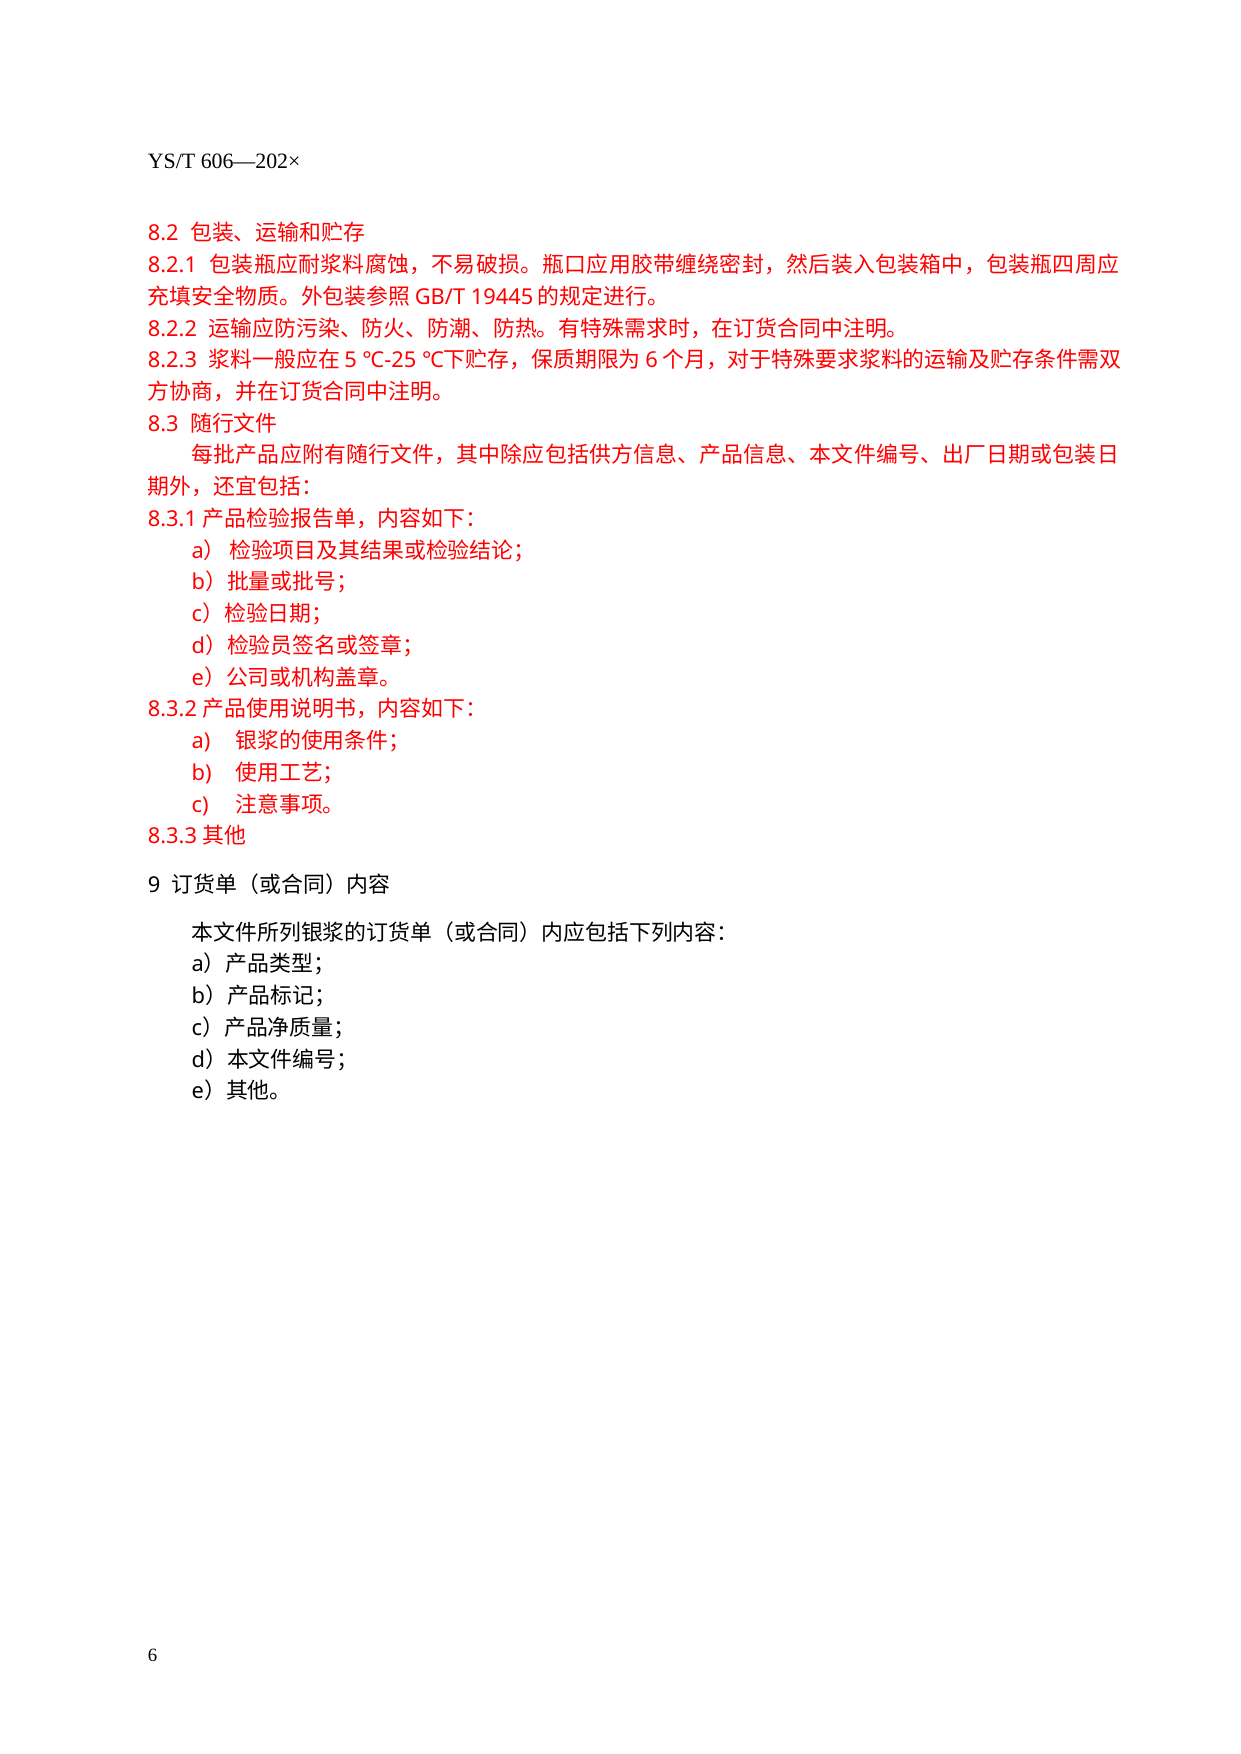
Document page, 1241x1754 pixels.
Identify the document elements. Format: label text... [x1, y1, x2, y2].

text d）本文件编号； [148, 1042, 1122, 1073]
text 8.3.3 其他 [148, 818, 1122, 850]
list 使用工艺； [148, 755, 1122, 787]
text b）批量或批号； [148, 564, 1122, 596]
text 8.2.3 浆料一般应在5 ℃-25 ℃下贮存，保质期限为6个月，对于特殊要求浆料的运输及贮存条件需双方协商，并在订货合同中注明。 [148, 342, 1122, 406]
text b）产品标记； [148, 978, 1122, 1010]
text 8.2.1 包装瓶应耐浆料腐蚀，不易破损。瓶口应用胶带缠绕密封，然后装入包装箱中，包装瓶四周应充填安全物质。外包装参照GB/T 19445的规定进行。 [148, 247, 1122, 311]
text a）产品类型； [148, 946, 1122, 978]
text 每批产品应附有随行文件，其中除应包括供方信息、产品信息、本文件编号、出厂日期或包装日期外，还宜包括： [148, 437, 1122, 501]
text 9 订货单（或合同）内容 [148, 867, 1122, 898]
text 8.3 随行文件 [148, 406, 1122, 437]
text e）公司或机构盖章。 [148, 660, 1122, 691]
text 8.3.1 产品检验报告单，内容如下： [148, 501, 1122, 533]
text e）其他。 附录A [148, 1073, 1122, 1105]
text 本文件所列银浆的订货单（或合同）内应包括下列内容： [148, 914, 1122, 946]
text 8.2 包装、运输和贮存 [148, 215, 1122, 247]
text d）检验员签名或签章； [148, 628, 1122, 660]
list 检验项目及其结果或检验结论； [191, 533, 1122, 564]
list 注意事项。 [148, 787, 1122, 818]
list 银浆的使用条件； [148, 723, 1122, 755]
text 8.3.2 产品使用说明书，内容如下： [148, 691, 1122, 723]
text c）检验日期； [148, 596, 1122, 628]
text 8.2.2 运输应防污染、防火、防潮、防热。有特殊需求时，在订货合同中注明。 [148, 311, 1122, 342]
text c）产品净质量； [148, 1010, 1122, 1042]
